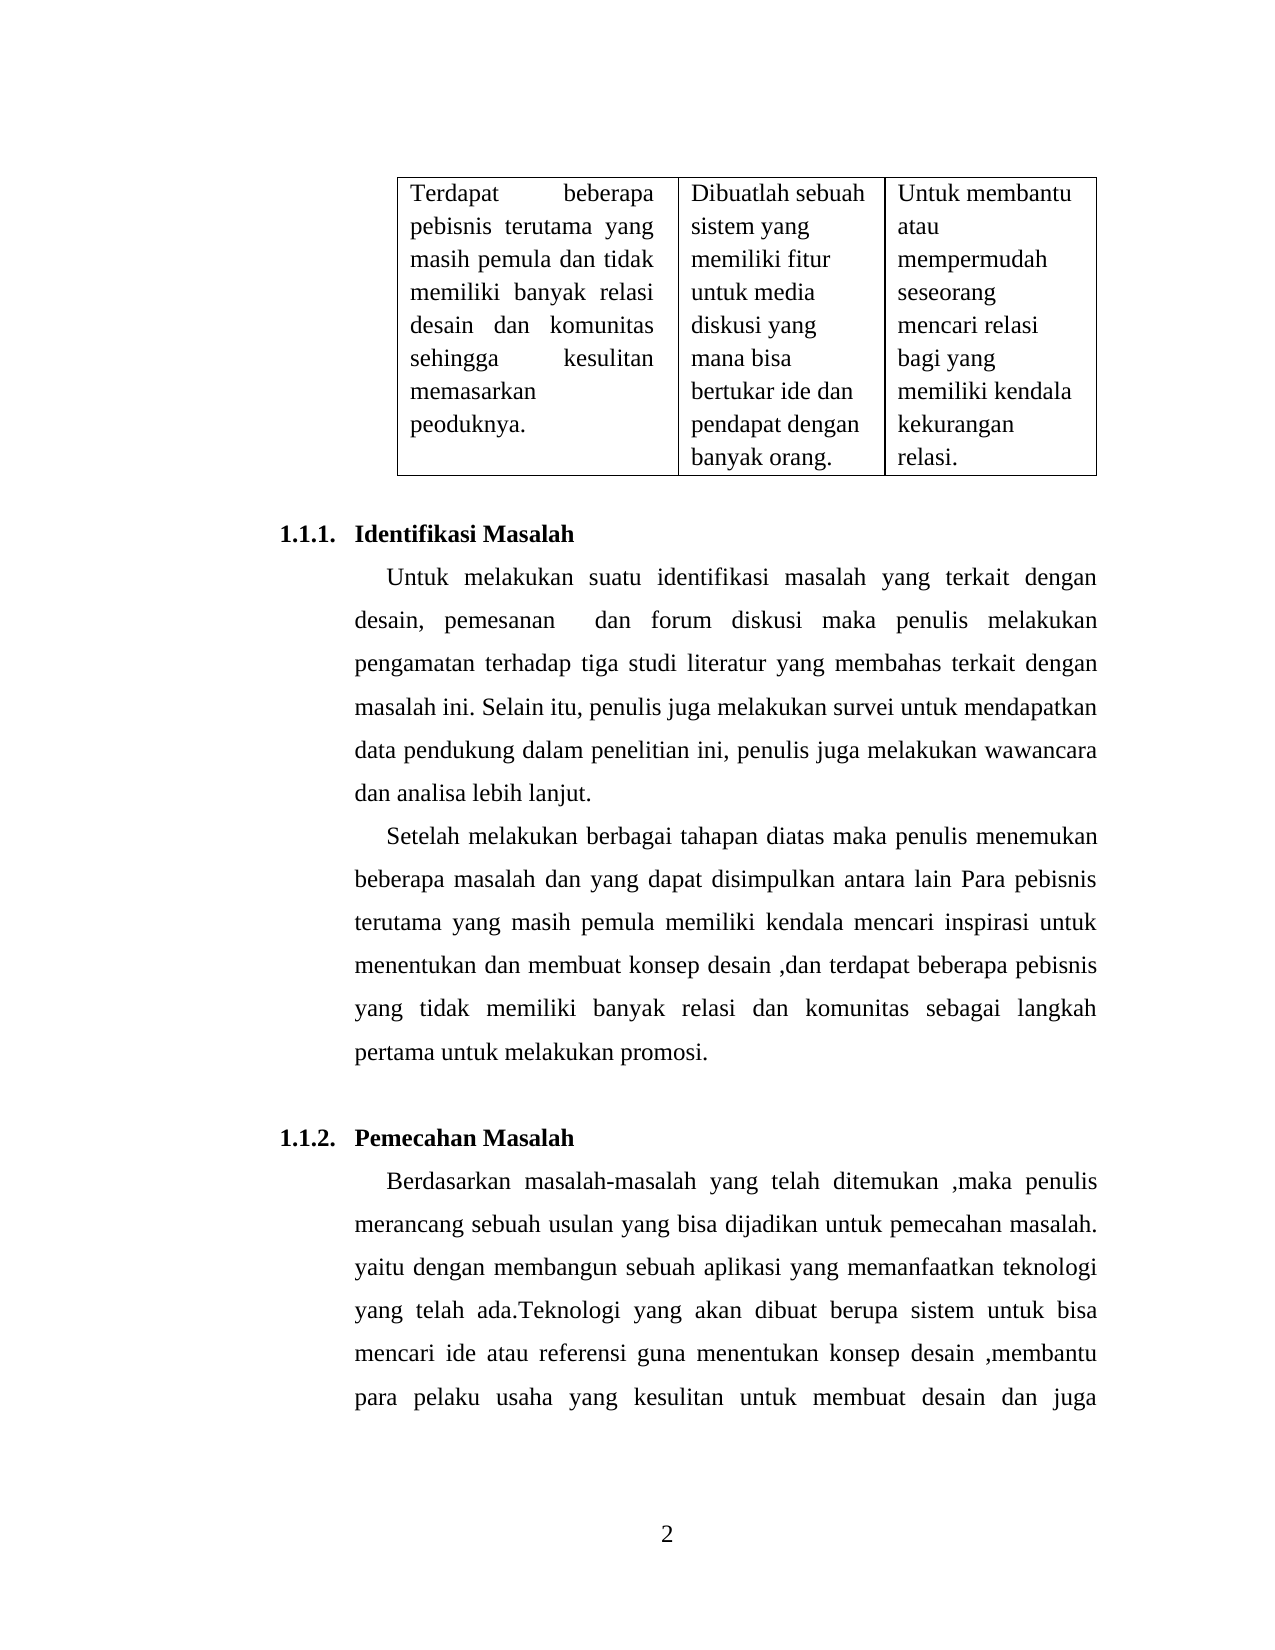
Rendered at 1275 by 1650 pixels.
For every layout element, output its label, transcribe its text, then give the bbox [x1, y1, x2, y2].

list Pemecahan Masalah [279, 1123, 1098, 1152]
list Identifikasi Masalah [279, 519, 1098, 548]
list Untuk melakukan suatu identifikasi masalah yang terkait dengan desain, pemesanan dan forum diskusi maka penulis melakukan pengamatan terhadap tiga studi literatur yang membahas terkait dengan masalah ini. Selain itu, penulis juga melakukan survei untuk mendapatkan data pendukung dalam penelitian ini, penulis juga melakukan wawancara dan analisa lebih lanjut. [354, 562, 1098, 807]
table_cell Untuk membantu atau mempermudah seseorang mencari relasi bagi yang memiliki kendala kekurangan relasi. [886, 178, 1096, 475]
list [354, 1166, 1098, 1410]
table_cell Terdapat beberapa pebisnis terutama yang masih pemula dan tidak memiliki banyak relasi desain dan komunitas sehingga kesulitan memasarkan peoduknya. [398, 178, 678, 475]
table_cell Dibuatlah sebuah sistem yang memiliki fitur untuk media diskusi yang mana bisa bertukar ide dan pendapat dengan banyak orang. [679, 178, 884, 475]
list Setelah melakukan berbagai tahapan diatas maka penulis menemukan beberapa masalah dan yang dapat disimpulkan antara lain Para pebisnis terutama yang masih pemula memiliki kendala mencari inspirasi untuk menentukan dan membuat konsep desain ,dan terdapat beberapa pebisnis yang tidak memiliki banyak relasi dan komunitas sebagai langkah pertama untuk melakukan promosi. [354, 821, 1098, 1065]
